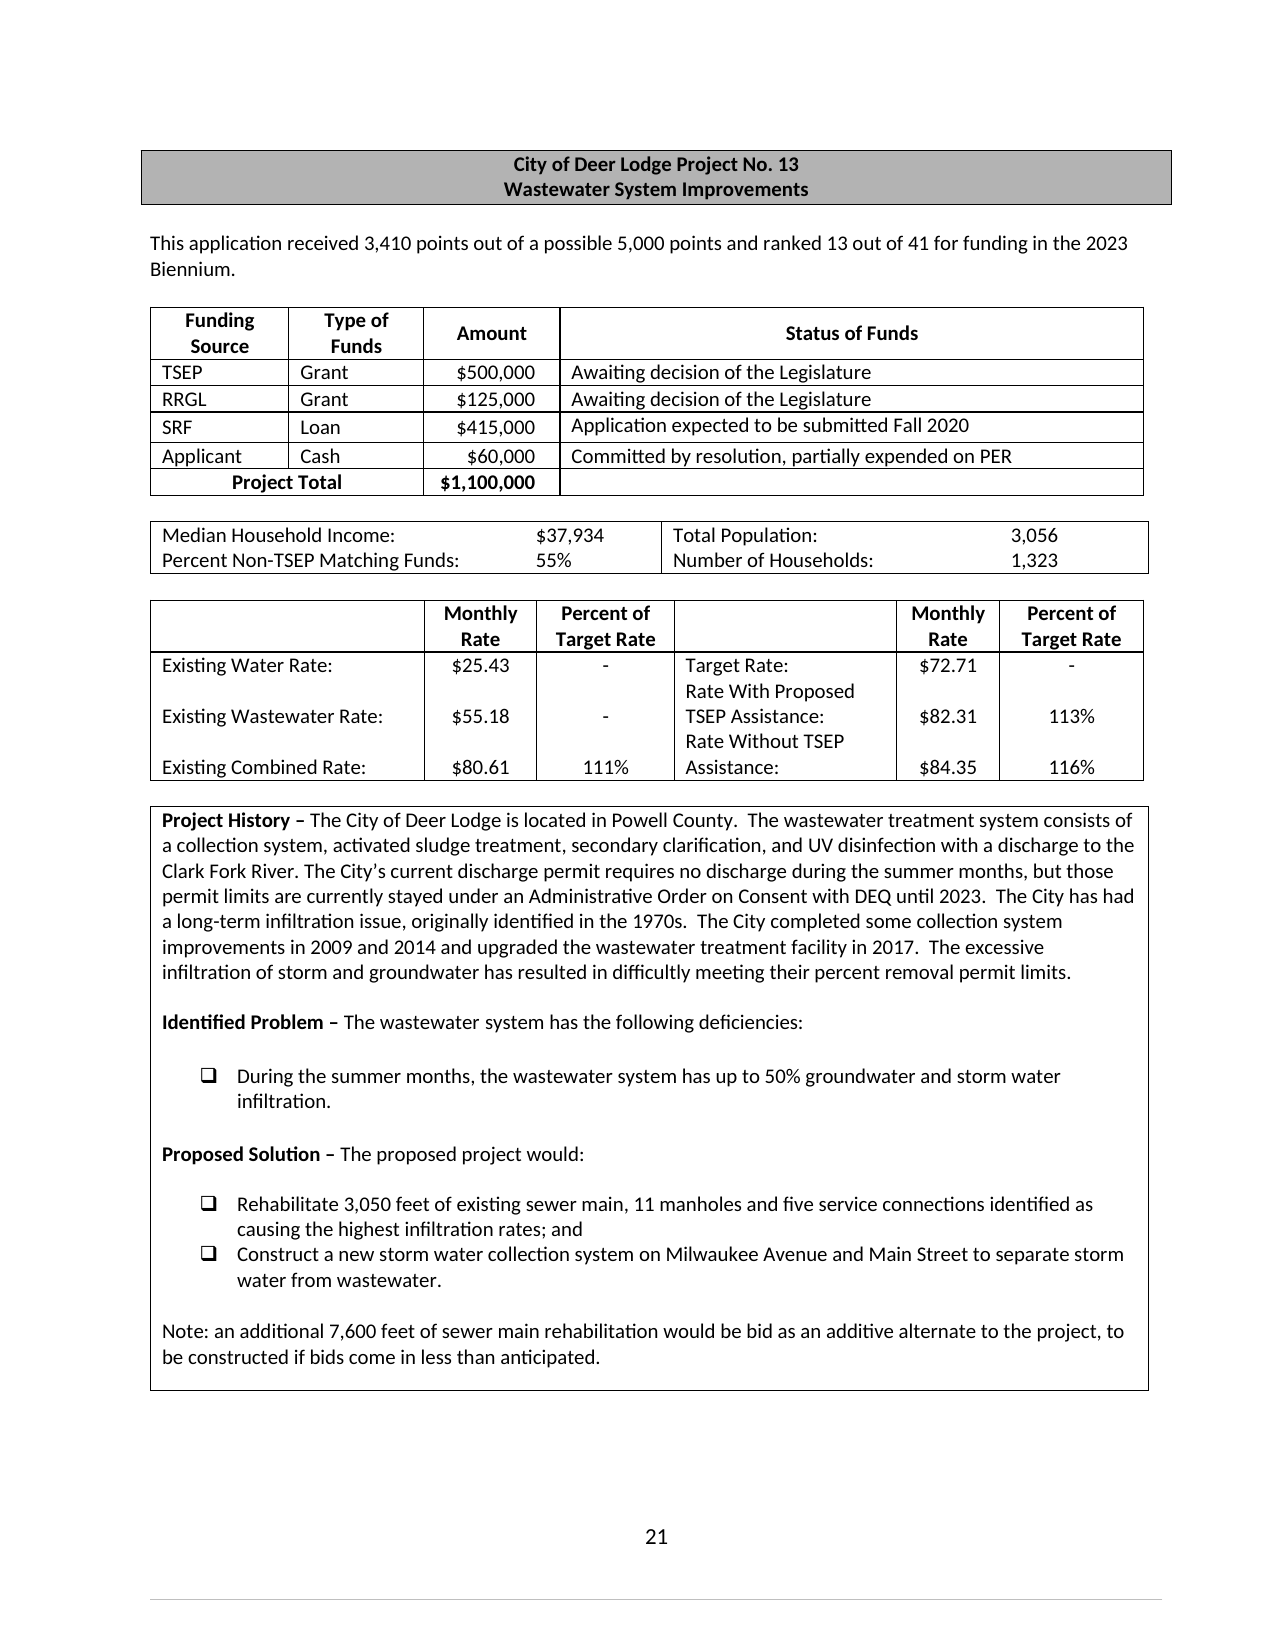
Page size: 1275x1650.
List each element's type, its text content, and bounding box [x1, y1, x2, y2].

table_cell Awaiting decision of the Legislature [561, 386, 1143, 411]
table_cell $415,000 [424, 413, 559, 442]
table_cell $1,100,000 [424, 469, 559, 495]
title City of Deer Lodge Project No. 13 [142, 151, 1171, 175]
table_cell - [537, 678, 674, 729]
table_cell $125,000 [424, 386, 559, 411]
table_header Total Population: [662, 522, 999, 548]
table_cell Rate With Proposed TSEP Assistance: [675, 678, 896, 729]
table_cell Project Total [151, 469, 423, 495]
table_cell 111% [537, 729, 674, 779]
table_cell $80.61 [425, 729, 536, 779]
table_header Funding Source [151, 308, 288, 358]
table_cell [561, 469, 1143, 495]
table_cell Awaiting decision of the Legislature [561, 360, 1143, 385]
table_cell TSEP [151, 360, 288, 385]
table_header Median Household Income: [151, 522, 524, 548]
table_cell $25.43 [425, 653, 536, 678]
table_cell $55.18 [425, 678, 536, 729]
table_cell $84.35 [897, 729, 999, 779]
table_cell Rate Without TSEP Assistance: [675, 729, 896, 779]
table_cell Number of Households: [662, 548, 999, 573]
table_header Project History – The City of Deer Lodge is located in Powell County. The wastewater treatment system consists of a collection system, activated sludge treatment, secondary clarification, and UV disinfection with a discharge to the Clark Fork River. The City’s current discharge permit requires no discharge during the summer months, but those permit limits are currently stayed under an Administrative Order on Consent with DEQ until 2023. The City has had a long-term infiltration issue, originally identified in the 1970s. The City completed some collection system improvements in 2009 and 2014 and upgraded the wastewater treatment facility in 2017. The excessive infiltration of storm and groundwater has resulted in difficultly meeting their percent removal permit limits. Identified Problem – The wastewater system has the following deficiencies: During the summer months, the wastewater system has up to 50% groundwater and storm water infiltration. Proposed Solution – The proposed project would: Rehabilitate 3,050 feet of existing sewer main, 11 manholes and five service connections identified as causing the highest infiltration rates; and Construct a new storm water collection system on Milwaukee Avenue and Main Street to separate storm water from wastewater. Note: an additional 7,600 feet of sewer main rehabilitation would be bid as an additive alternate to the project, to be constructed if bids come in less than anticipated. [151, 807, 1148, 1390]
table_cell Application expected to be submitted Fall 2020 [561, 413, 1143, 442]
table_cell Loan [289, 413, 423, 442]
table_cell 116% [1000, 729, 1143, 779]
table_header Amount [424, 308, 559, 358]
table_cell RRGL [151, 386, 288, 411]
table_header $37,934 [524, 522, 661, 548]
table_header Monthly Rate [425, 601, 536, 651]
title Wastewater System Improvements [142, 175, 1171, 204]
table_cell Existing Wastewater Rate: [151, 678, 424, 729]
table_cell Cash [289, 443, 423, 468]
table_header [151, 601, 424, 651]
table_cell $82.31 [897, 678, 999, 729]
table_cell Percent Non-TSEP Matching Funds: [151, 548, 524, 573]
table_cell Existing Water Rate: [151, 653, 424, 678]
table_header Monthly Rate [897, 601, 999, 651]
subtitle This application received 3,410 points out of a possible 5,000 points and ranked 13 out of 41 for funding in the 2023 Biennium. [150, 230, 1162, 281]
table_cell 1,323 [999, 548, 1148, 573]
table_header Status of Funds [561, 308, 1143, 358]
table_cell SRF [151, 413, 288, 442]
table_header 3,056 [999, 522, 1148, 548]
table_header [675, 601, 896, 651]
table_cell 113% [1000, 678, 1143, 729]
table_header Type of Funds [289, 308, 423, 358]
table_cell Grant [289, 386, 423, 411]
table_cell $500,000 [424, 360, 559, 385]
table_cell $72.71 [897, 653, 999, 678]
table_cell Committed by resolution, partially expended on PER [561, 443, 1143, 468]
table_header Percent of Target Rate [537, 601, 674, 651]
table_cell - [537, 653, 674, 678]
table_cell Applicant [151, 443, 288, 468]
table_cell - [1000, 653, 1143, 678]
table_header Percent of Target Rate [1000, 601, 1143, 651]
table_cell Target Rate: [675, 653, 896, 678]
table_cell Existing Combined Rate: [151, 729, 424, 779]
table_cell Grant [289, 360, 423, 385]
table_cell $60,000 [424, 443, 559, 468]
table_cell 55% [524, 548, 661, 573]
